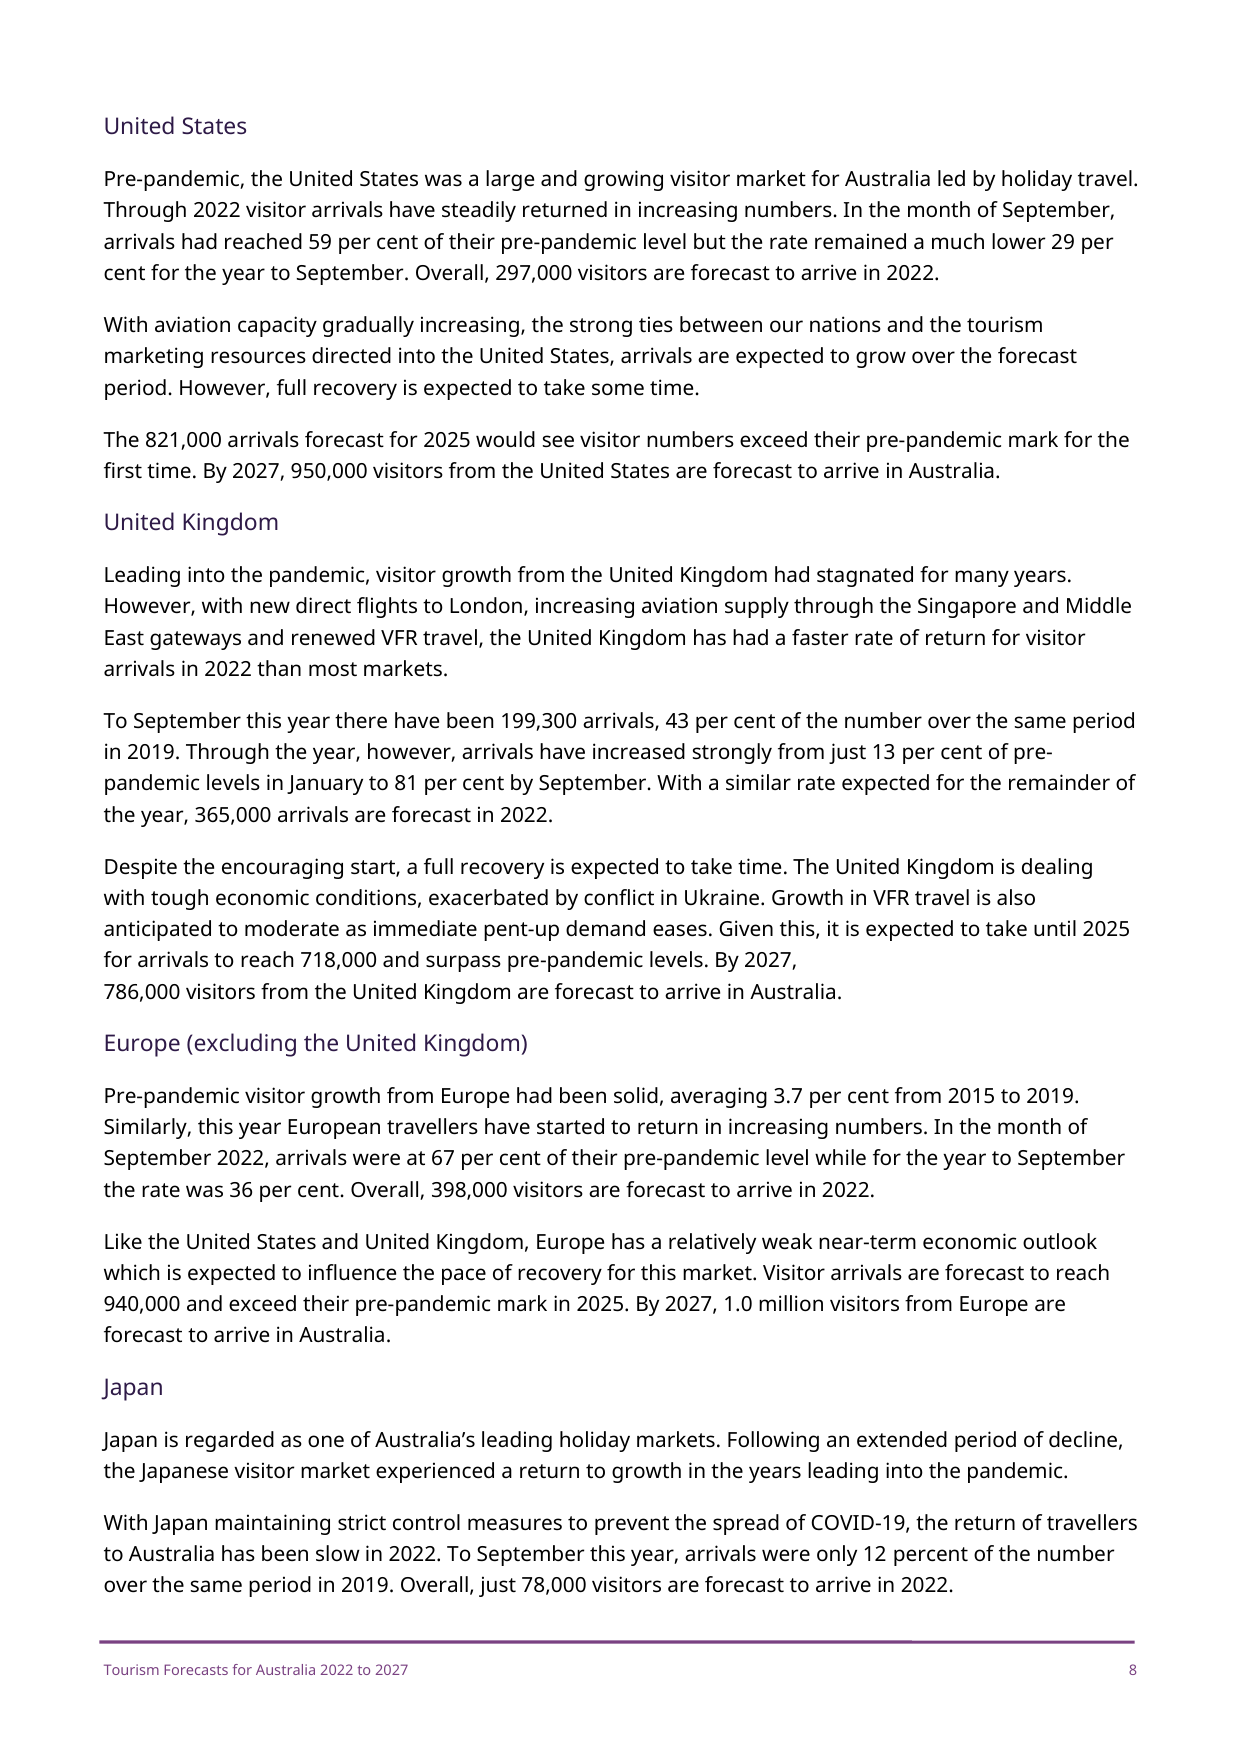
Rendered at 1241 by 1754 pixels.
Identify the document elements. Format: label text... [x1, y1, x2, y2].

text With aviation capacity gradually increasing, the strong ties between our nations and the tourism marketing resources directed into the United States, arrivals are expected to grow over the forecast period. However, full recovery is expected to take some time. [103, 307, 1142, 401]
text To September this year there have been 199,300 arrivals, 43 per cent of the number over the same period in 2019. Through the year, however, arrivals have increased strongly from just 13 per cent of pre-pandemic levels in January to 81 per cent by September. With a similar rate expected for the remainder of the year, 365,000 arrivals are forecast in 2022. [103, 703, 1142, 828]
text Pre-pandemic visitor growth from Europe had been solid, averaging 3.7 per cent from 2015 to 2019. Similarly, this year European travellers have started to return in increasing numbers. In the month of September 2022, arrivals were at 67 per cent of their pre-pandemic level while for the year to September the rate was 36 per cent. Overall, 398,000 visitors are forecast to arrive in 2022. [103, 1078, 1142, 1203]
text Japan [103, 1370, 1142, 1401]
text United States [103, 109, 1142, 141]
text The 821,000 arrivals forecast for 2025 would see visitor numbers exceed their pre-pandemic mark for the first time. By 2027, 950,000 visitors from the United States are forecast to arrive in Australia. [103, 422, 1142, 484]
text Europe (excluding the United Kingdom) [103, 1026, 1142, 1057]
text Pre-pandemic, the United States was a large and growing visitor market for Australia led by holiday travel. Through 2022 visitor arrivals have steadily returned in increasing numbers. In the month of September, arrivals had reached 59 per cent of their pre-pandemic level but the rate remained a much lower 29 per cent for the year to September. Overall, 297,000 visitors are forecast to arrive in 2022. [103, 162, 1142, 287]
text United Kingdom [103, 505, 1142, 537]
text Like the United States and United Kingdom, Europe has a relatively weak near-term economic outlook which is expected to influence the pace of recovery for this market. Visitor arrivals are forecast to reach 940,000 and exceed their pre-pandemic mark in 2025. By 2027, 1.0 million visitors from Europe are forecast to arrive in Australia. [103, 1224, 1142, 1349]
text With Japan maintaining strict control measures to prevent the spread of COVID-19, the return of travellers to Australia has been slow in 2022. To September this year, arrivals were only 12 percent of the number over the same period in 2019. Overall, just 78,000 visitors are forecast to arrive in 2022. [103, 1505, 1142, 1599]
text Despite the encouraging start, a full recovery is expected to take time. The United Kingdom is dealing with tough economic conditions, exacerbated by conflict in Ukraine. Growth in VFR travel is also anticipated to moderate as immediate pent-up demand eases. Given this, it is expected to take until 2025 for arrivals to reach 718,000 and surpass pre-pandemic levels. By 2027, 786,000 visitors from the United Kingdom are forecast to arrive in Australia. [103, 849, 1142, 1005]
text Japan is regarded as one of Australia’s leading holiday markets. Following an extended period of decline, the Japanese visitor market experienced a return to growth in the years leading into the pandemic. [103, 1422, 1142, 1484]
text Leading into the pandemic, visitor growth from the United Kingdom had stagnated for many years. However, with new direct flights to London, increasing aviation supply through the Singapore and Middle East gateways and renewed VFR travel, the United Kingdom has had a faster rate of return for visitor arrivals in 2022 than most markets. [103, 557, 1142, 682]
